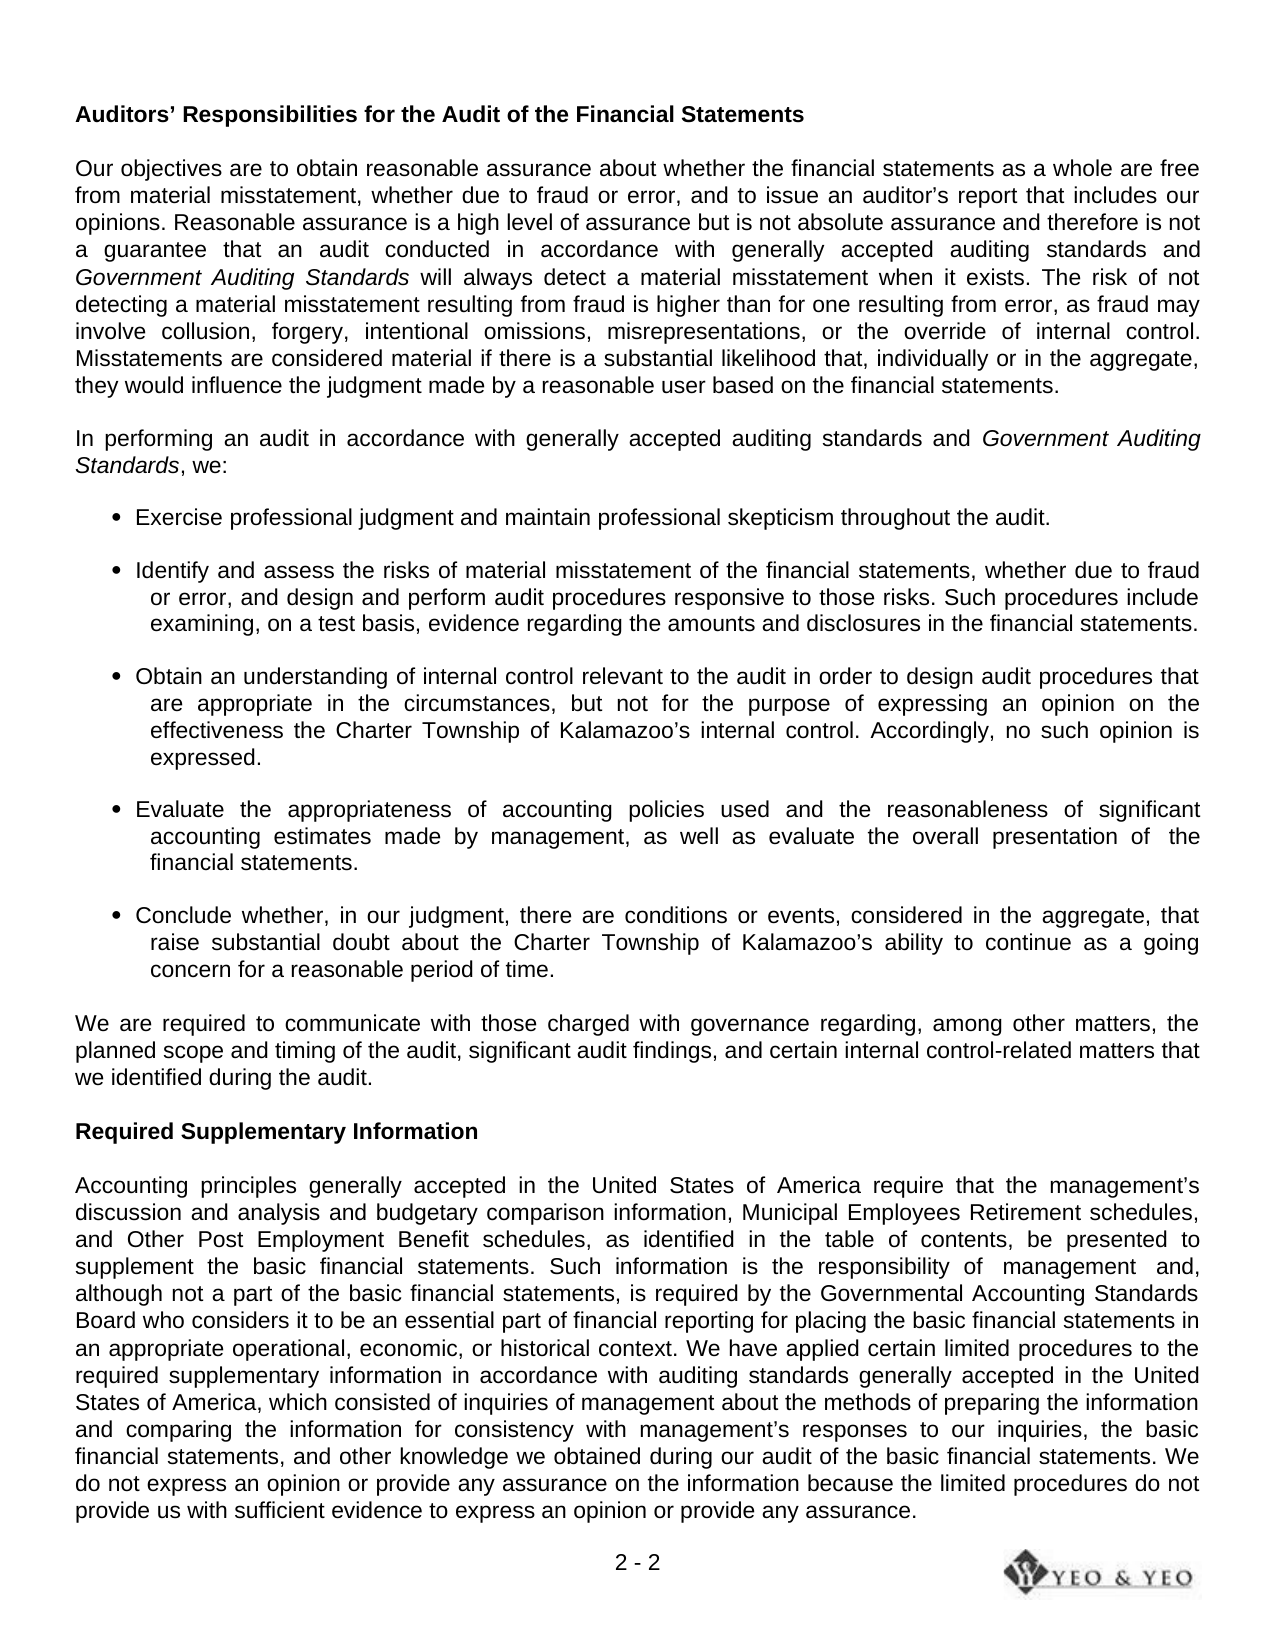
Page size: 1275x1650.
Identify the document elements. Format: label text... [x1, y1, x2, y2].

text Auditors’ Responsibilities for the Audit of the Financial Statements [75, 101, 1219, 127]
list Obtain an understanding of internal control relevant to the audit in order to design audit procedures that are appropriate in the circumstances, but not for the purpose of expressing an opinion on the effectiveness the Charter Township of Kalamazoo’s internal control. Accordingly, no such opinion is expressed. [112, 663, 1201, 770]
text Required Supplementary Information [75, 1118, 1219, 1144]
text Accounting principles generally accepted in the United States of America require that the management’s discussion and analysis and budgetary comparison information, Municipal Employees Retirement schedules, and Other Post Employment Benefit schedules, as identified in the table of contents, be presented to supplement the basic financial statements. Such information is the responsibility of management and, although not a part of the basic financial statements, is required by the Governmental Accounting Standards Board who considers it to be an essential part of financial reporting for placing the basic financial statements in an appropriate operational, economic, or historical context. We have applied certain limited procedures to the required supplementary information in accordance with auditing standards generally accepted in the United States of America, which consisted of inquiries of management about the methods of preparing the information and comparing the information for consistency with management’s responses to our inquiries, the basic financial statements, and other knowledge we obtained during our audit of the basic financial statements. We do not express an opinion or provide any assurance on the information because the limited procedures do not provide us with sufficient evidence to express an opinion or provide any assurance. [75, 1172, 1201, 1523]
text Our objectives are to obtain reasonable assurance about whether the financial statements as a whole are free from material misstatement, whether due to fraud or error, and to issue an auditor’s report that includes our opinions. Reasonable assurance is a high level of assurance but is not absolute assurance and therefore is not a guarantee that an audit conducted in accordance with generally accepted auditing standards and Government Auditing Standards will always detect a material misstatement when it exists. The risk of not detecting a material misstatement resulting from fraud is higher than for one resulting from error, as fraud may involve collusion, forgery, intentional omissions, misrepresentations, or the override of internal control. Misstatements are considered material if there is a substantial likelihood that, individually or in the aggregate, they would influence the judgment made by a reasonable user based on the financial statements. [75, 155, 1201, 398]
list Evaluate the appropriateness of accounting policies used and the reasonableness of significant accounting estimates made by management, as well as evaluate the overall presentation of the financial statements. [112, 796, 1201, 876]
text In performing an audit in accordance with generally accepted auditing standards and Government Auditing Standards, we: [75, 425, 1201, 478]
picture [1003, 1549, 1202, 1600]
list Conclude whether, in our judgment, there are conditions or events, considered in the aggregate, that raise substantial doubt about the Charter Township of Kalamazoo’s ability to continue as a going concern for a reasonable period of time. [112, 902, 1200, 982]
list Identify and assess the risks of material misstatement of the financial statements, whether due to fraud or error, and design and perform audit procedures responsive to those risks. Such procedures include examining, on a test basis, evidence regarding the amounts and disclosures in the financial statements. [112, 557, 1200, 637]
list Exercise professional judgment and maintain professional skepticism throughout the audit. [112, 504, 1219, 531]
text We are required to communicate with those charged with governance regarding, among other matters, the planned scope and timing of the audit, significant audit findings, and certain internal control-related matters that we identified during the audit. [75, 1009, 1201, 1090]
